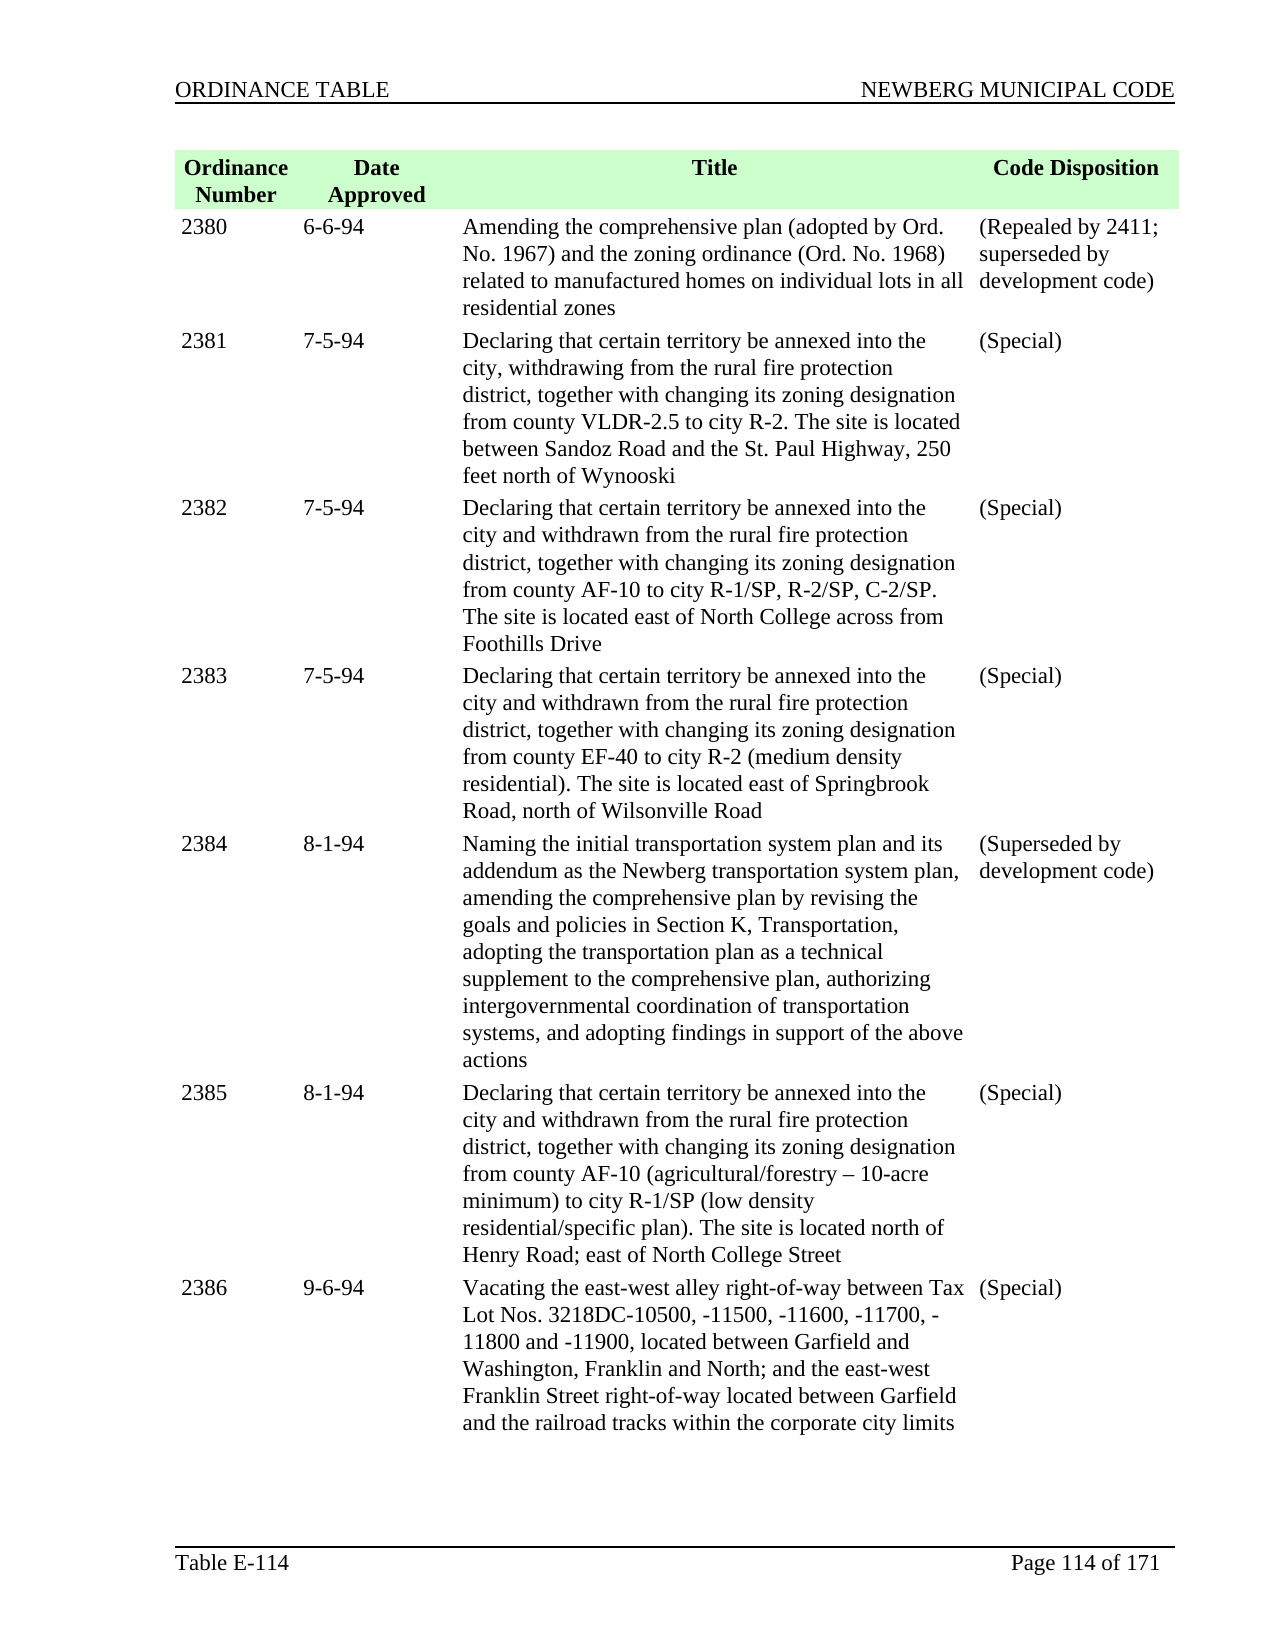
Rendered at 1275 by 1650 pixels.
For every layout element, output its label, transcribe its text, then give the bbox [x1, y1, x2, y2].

table_header Code Disposition [973, 150, 1179, 209]
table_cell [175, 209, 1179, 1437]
table_header Date Approved [297, 150, 456, 209]
table_header Title [456, 150, 973, 209]
table_header Ordinance Number [175, 150, 297, 209]
